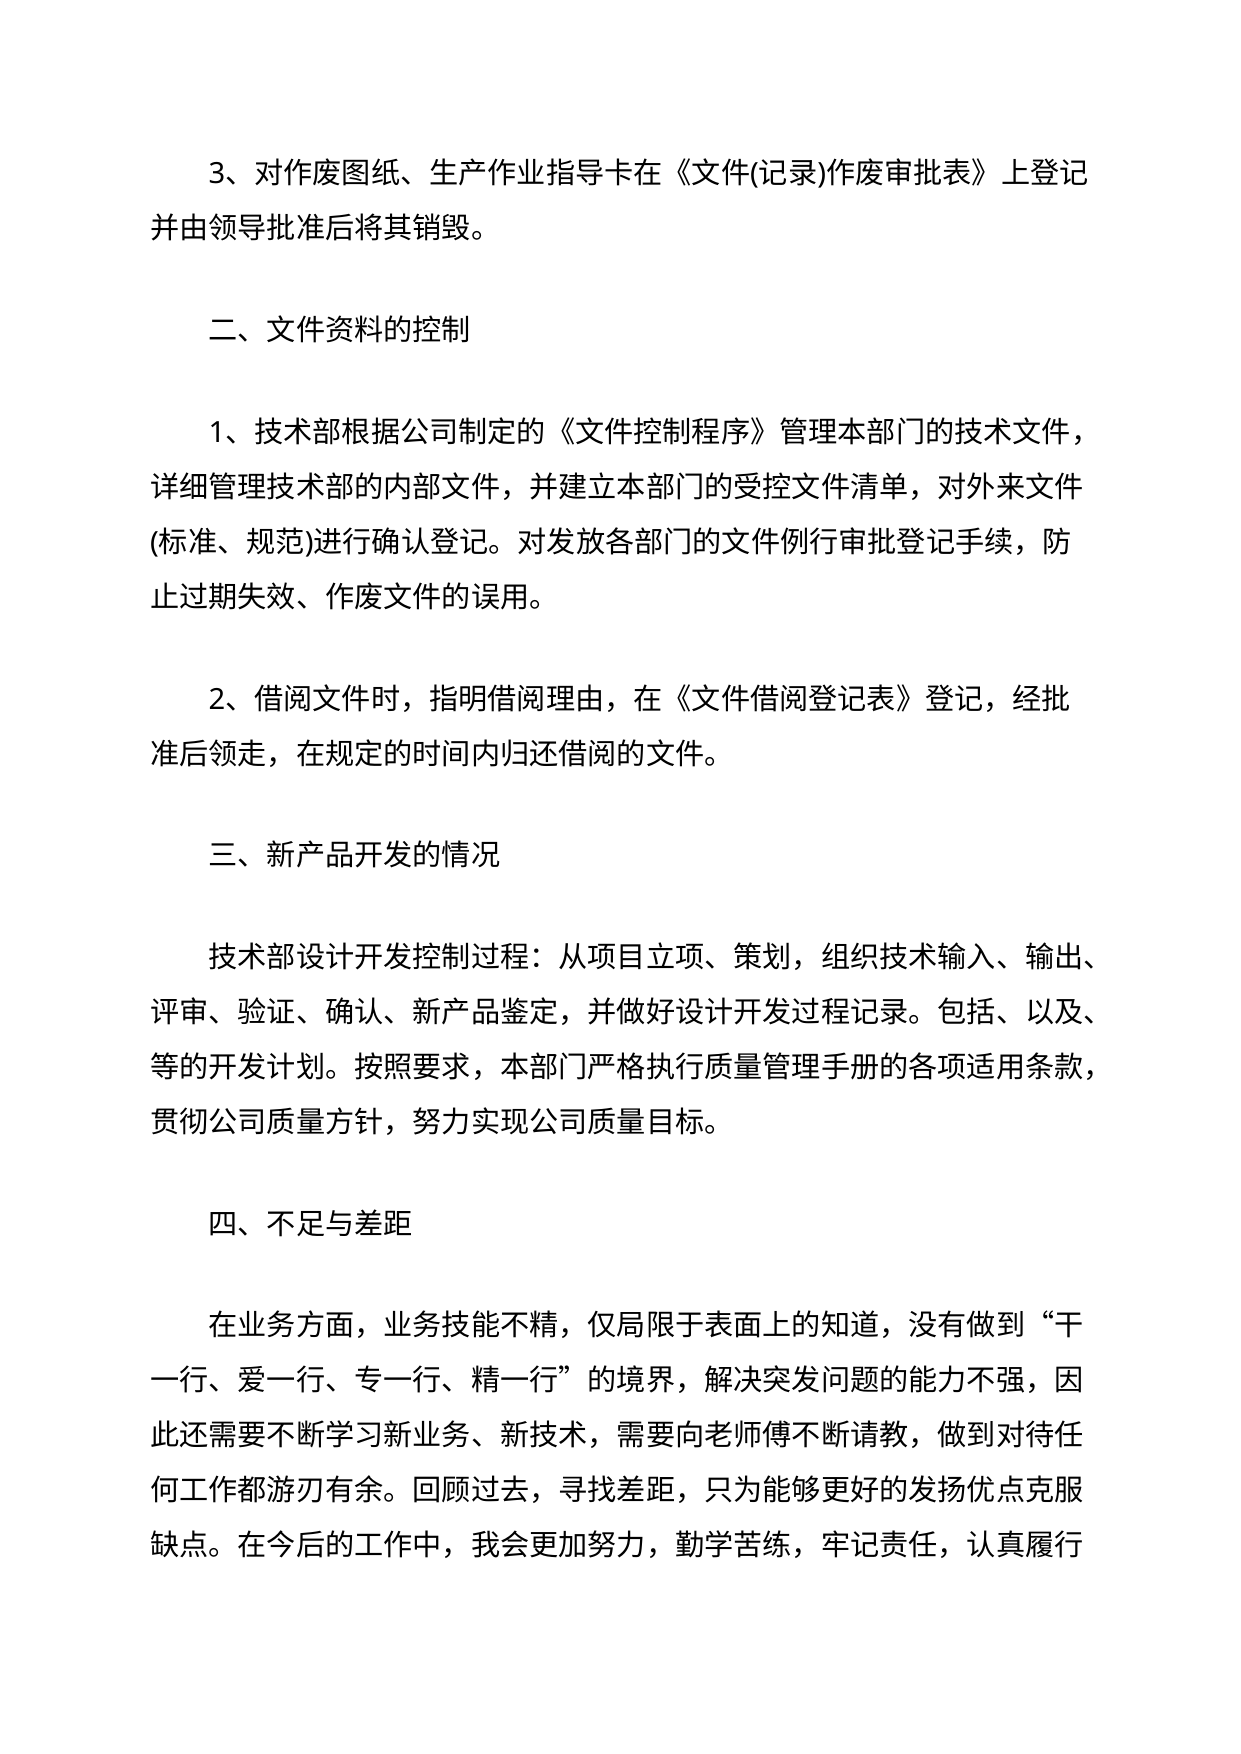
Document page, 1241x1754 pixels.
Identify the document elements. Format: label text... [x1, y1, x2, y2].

text 四、不足与差距 [150, 1200, 1090, 1242]
text 3、对作废图纸、生产作业指导卡在《文件(记录)作废审批表》上登记并由领导批准后将其销毁。 [150, 150, 1090, 247]
text 2、借阅文件时，指明借阅理由，在《文件借阅登记表》登记，经批准后领走，在规定的时间内归还借阅的文件。 [150, 675, 1090, 772]
text 三、新产品开发的情况 [150, 832, 1090, 874]
text 技术部设计开发控制过程：从项目立项、策划，组织技术输入、输出、评审、验证、确认、新产品鉴定，并做好设计开发过程记录。包括、以及、等的开发计划。按照要求，本部门严格执行质量管理手册的各项适用条款，贯彻公司质量方针，努力实现公司质量目标。 [150, 934, 1090, 1141]
text 1、技术部根据公司制定的《文件控制程序》管理本部门的技术文件，详细管理技术部的内部文件，并建立本部门的受控文件清单，对外来文件(标准、规范)进行确认登记。对发放各部门的文件例行审批登记手续，防止过期失效、作废文件的误用。 [150, 408, 1090, 616]
text 二、文件资料的控制 [150, 307, 1090, 349]
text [150, 1302, 1090, 1564]
